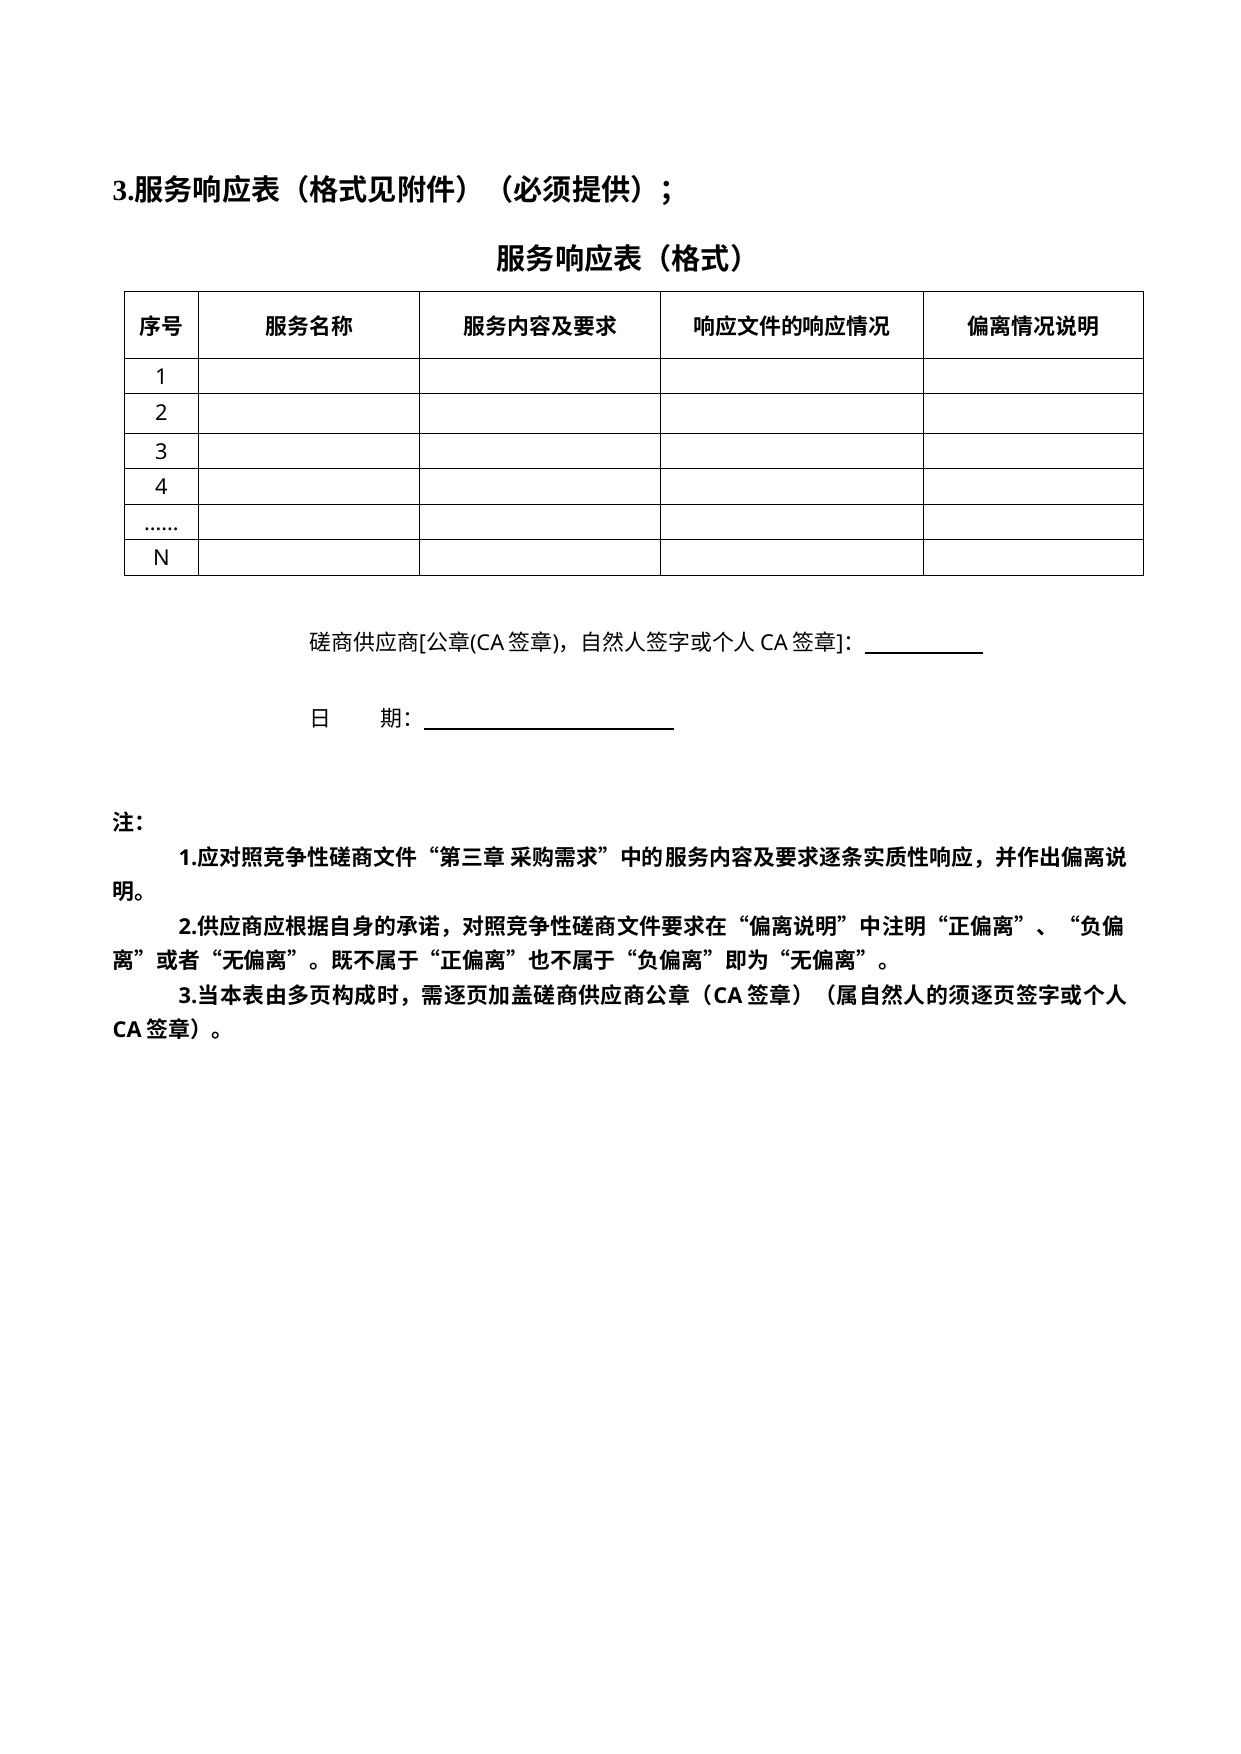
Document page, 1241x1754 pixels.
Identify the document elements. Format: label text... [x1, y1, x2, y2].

text 注： [112, 804, 1128, 838]
table_cell [661, 540, 923, 574]
table_cell [420, 434, 660, 468]
table_cell [661, 434, 923, 468]
table_cell [924, 469, 1143, 503]
table_cell 1 [125, 359, 198, 393]
table_cell [199, 359, 419, 393]
table_cell [924, 434, 1143, 468]
table_cell [420, 359, 660, 393]
table_cell …… [125, 505, 198, 539]
table_cell [420, 469, 660, 503]
table_cell [420, 540, 660, 574]
text 1.应对照竞争性磋商文件“第三章 采购需求”中的服务内容及要求逐条实质性响应，并作出偏离说明。 [112, 838, 1128, 907]
table_cell [420, 394, 660, 432]
table_cell [661, 505, 923, 539]
table_cell [924, 359, 1143, 393]
table_cell N [125, 540, 198, 574]
table_cell [199, 394, 419, 432]
table_cell 3 [125, 434, 198, 468]
table_cell [199, 469, 419, 503]
text 服务响应表（格式） [112, 222, 1128, 291]
text 3.服务响应表（格式见附件）（必须提供）； [112, 153, 1128, 222]
table_cell [924, 394, 1143, 432]
table_cell 2 [125, 394, 198, 432]
table_cell 4 [125, 469, 198, 503]
table_cell [199, 434, 419, 468]
text 2.供应商应根据自身的承诺，对照竞争性磋商文件要求在“偏离说明”中注明“正偏离”、“负偏离”或者“无偏离”。既不属于“正偏离”也不属于“负偏离”即为“无偏离”。 [112, 907, 1128, 976]
text 磋商供应商[公章(CA签章)，自然人签字或个人CA签章]： [112, 617, 1128, 659]
text 3.当本表由多页构成时，需逐页加盖磋商供应商公章（CA签章）（属自然人的须逐页签字或个人CA签章）。 [112, 976, 1128, 1045]
table_cell [924, 505, 1143, 539]
table_header 响应文件的响应情况 [661, 292, 923, 358]
table_header 偏离情况说明 [924, 292, 1143, 358]
table_cell [199, 540, 419, 574]
table_cell [661, 394, 923, 432]
table_cell [661, 359, 923, 393]
table_header 服务内容及要求 [420, 292, 660, 358]
table_header 服务名称 [199, 292, 419, 358]
text 日 期： [112, 693, 1128, 735]
table_header 序号 [125, 292, 198, 358]
table_cell [420, 505, 660, 539]
table_cell [924, 540, 1143, 574]
table_cell [661, 469, 923, 503]
table_cell [199, 505, 419, 539]
